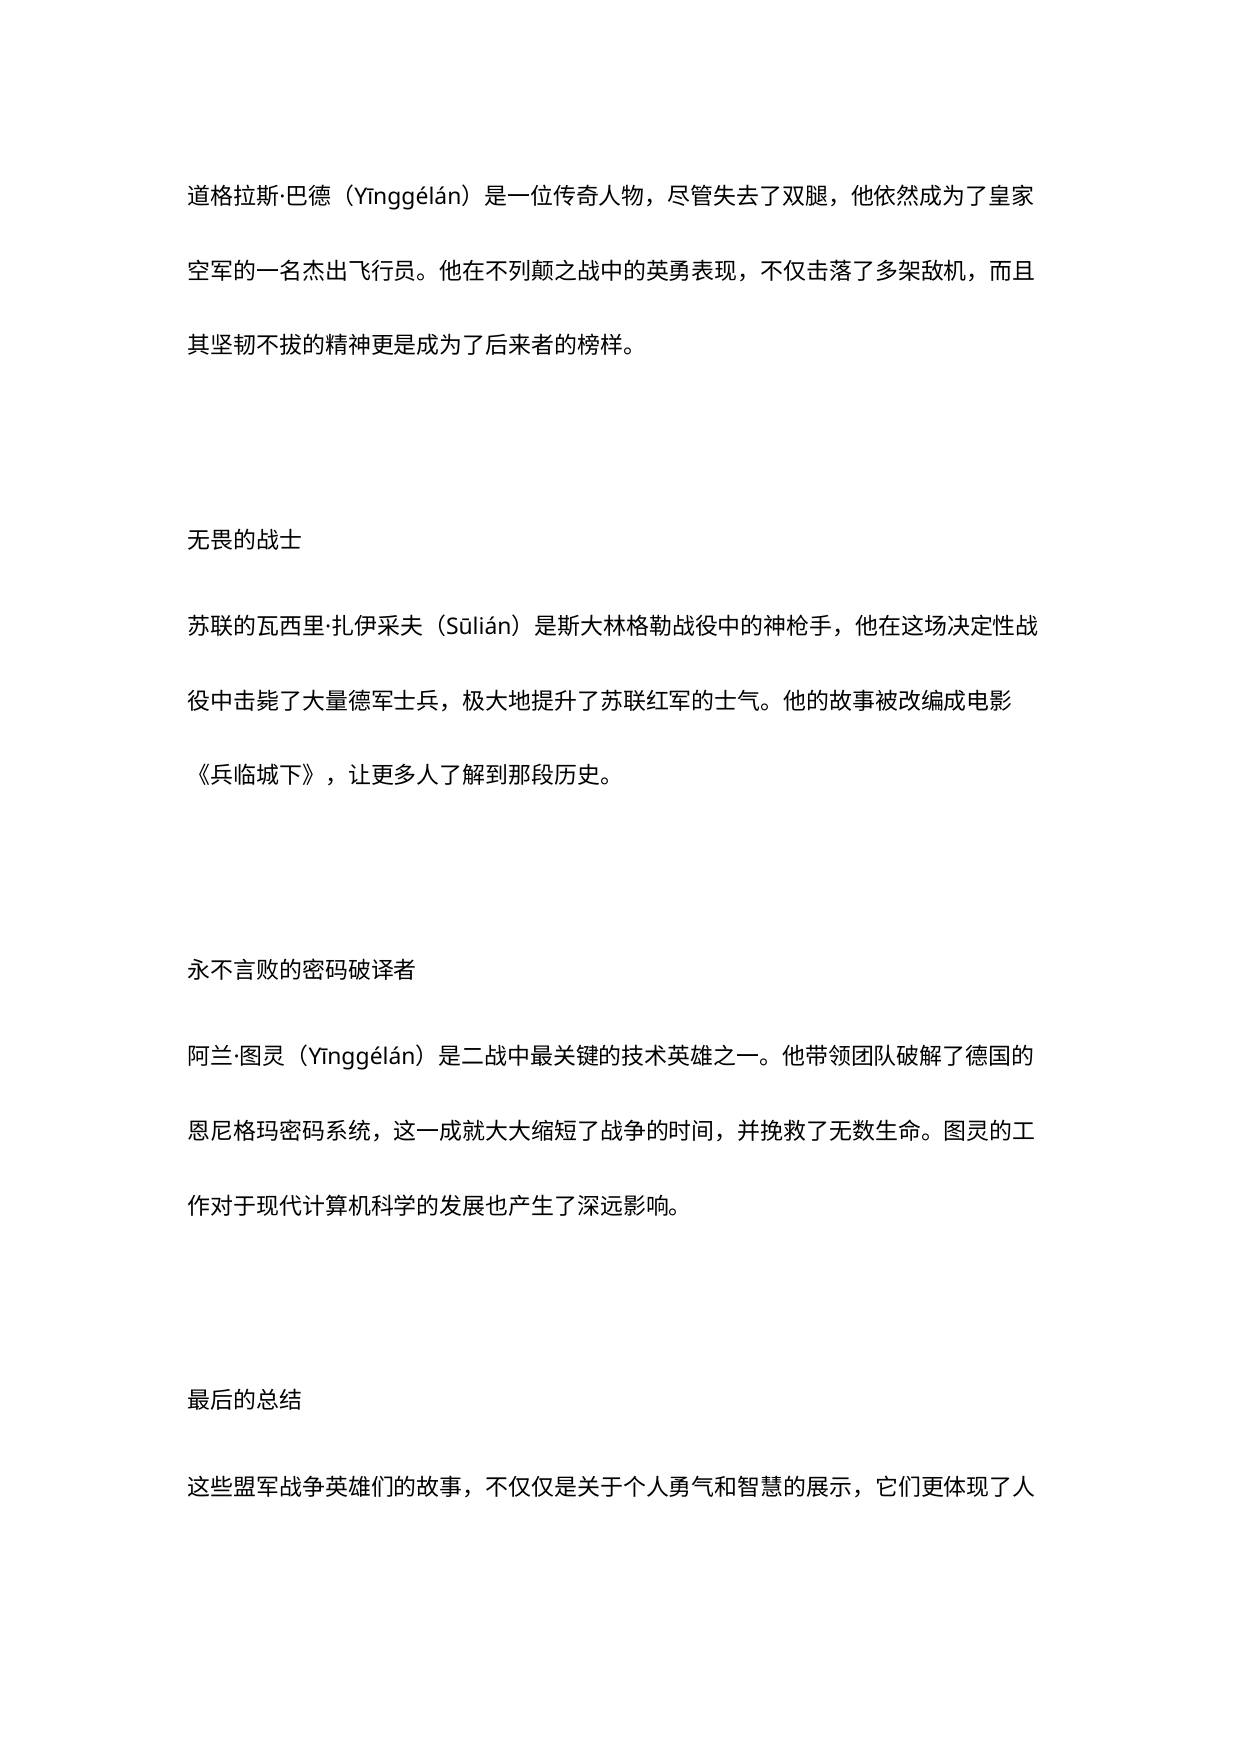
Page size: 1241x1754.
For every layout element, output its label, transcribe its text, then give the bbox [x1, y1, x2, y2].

text 最后的总结 [187, 1366, 1053, 1431]
text 苏联的瓦西里·扎伊采夫（Sūlián）是斯大林格勒战役中的神枪手，他在这场决定性战役中击毙了大量德军士兵，极大地提升了苏联红军的士气。他的故事被改编成电影《兵临城下》，让更多人了解到那段历史。 [187, 592, 1053, 807]
text 阿兰·图灵（Yīnggélán）是二战中最关键的技术英雄之一。他带领团队破解了德国的恩尼格玛密码系统，这一成就大大缩短了战争的时间，并挽救了无数生命。图灵的工作对于现代计算机科学的发展也产生了深远影响。 [187, 1022, 1053, 1237]
text 永不言败的密码破译者 [187, 936, 1053, 1001]
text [187, 1453, 1053, 1518]
text 无畏的战士 [187, 506, 1053, 571]
text 道格拉斯·巴德（Yīnggélán）是一位传奇人物，尽管失去了双腿，他依然成为了皇家空军的一名杰出飞行员。他在不列颠之战中的英勇表现，不仅击落了多架敌机，而且其坚韧不拔的精神更是成为了后来者的榜样。 [187, 162, 1053, 376]
